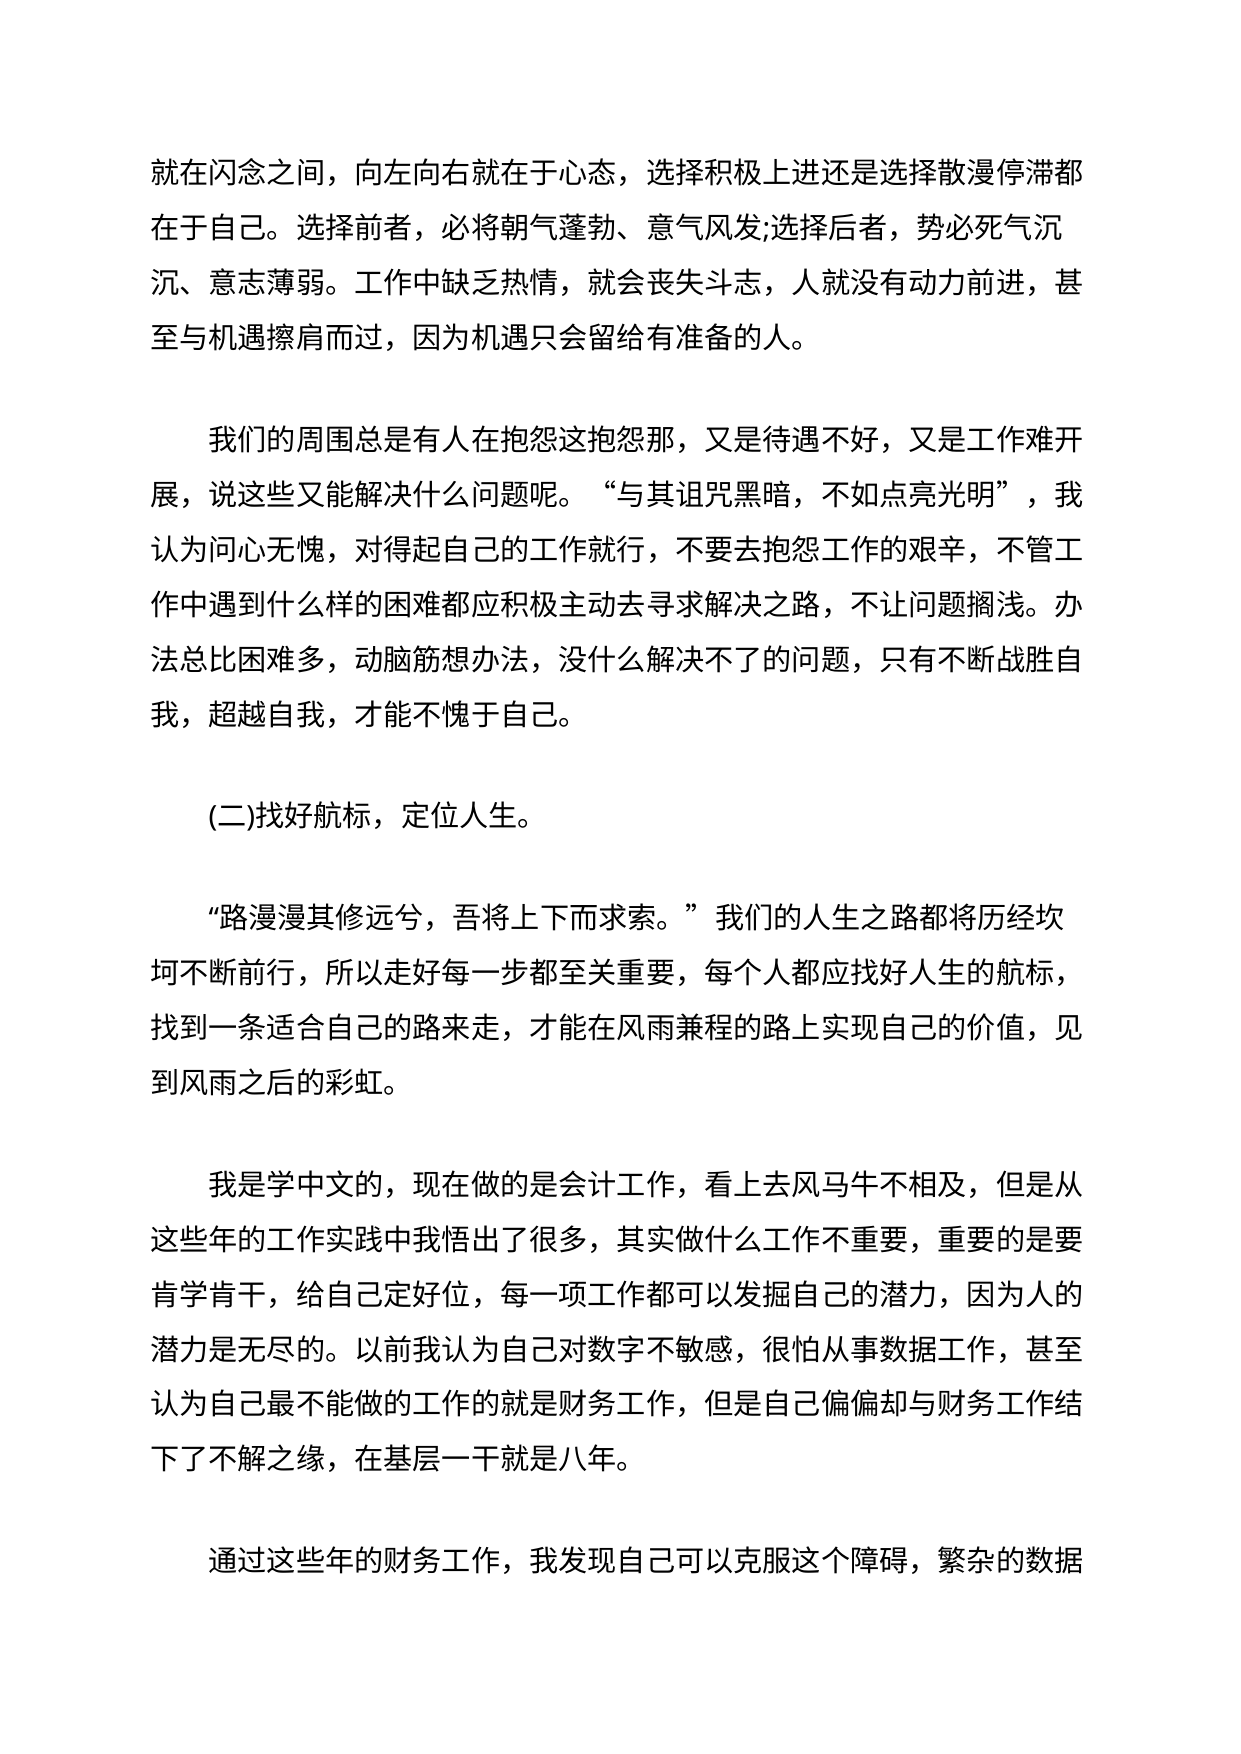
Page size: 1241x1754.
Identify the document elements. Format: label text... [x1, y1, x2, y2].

text 我们的周围总是有人在抱怨这抱怨那，又是待遇不好，又是工作难开展，说这些又能解决什么问题呢。“与其诅咒黑暗，不如点亮光明”，我认为问心无愧，对得起自己的工作就行，不要去抱怨工作的艰辛，不管工作中遇到什么样的困难都应积极主动去寻求解决之路，不让问题搁浅。办法总比困难多，动脑筋想办法，没什么解决不了的问题，只有不断战胜自我，超越自我，才能不愧于自己。 [150, 417, 1090, 733]
text “路漫漫其修远兮，吾将上下而求索。”我们的人生之路都将历经坎坷不断前行，所以走好每一步都至关重要，每个人都应找好人生的航标，找到一条适合自己的路来走，才能在风雨兼程的路上实现自己的价值，见到风雨之后的彩虹。 [150, 895, 1090, 1102]
text 我是学中文的，现在做的是会计工作，看上去风马牛不相及，但是从这些年的工作实践中我悟出了很多，其实做什么工作不重要，重要的是要肯学肯干，给自己定好位，每一项工作都可以发掘自己的潜力，因为人的潜力是无尽的。以前我认为自己对数字不敏感，很怕从事数据工作，甚至认为自己最不能做的工作的就是财务工作，但是自己偏偏却与财务工作结下了不解之缘，在基层一干就是八年。 [150, 1161, 1090, 1478]
text (二)找好航标，定位人生。 [150, 793, 1090, 835]
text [150, 150, 1090, 357]
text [150, 1538, 1090, 1580]
